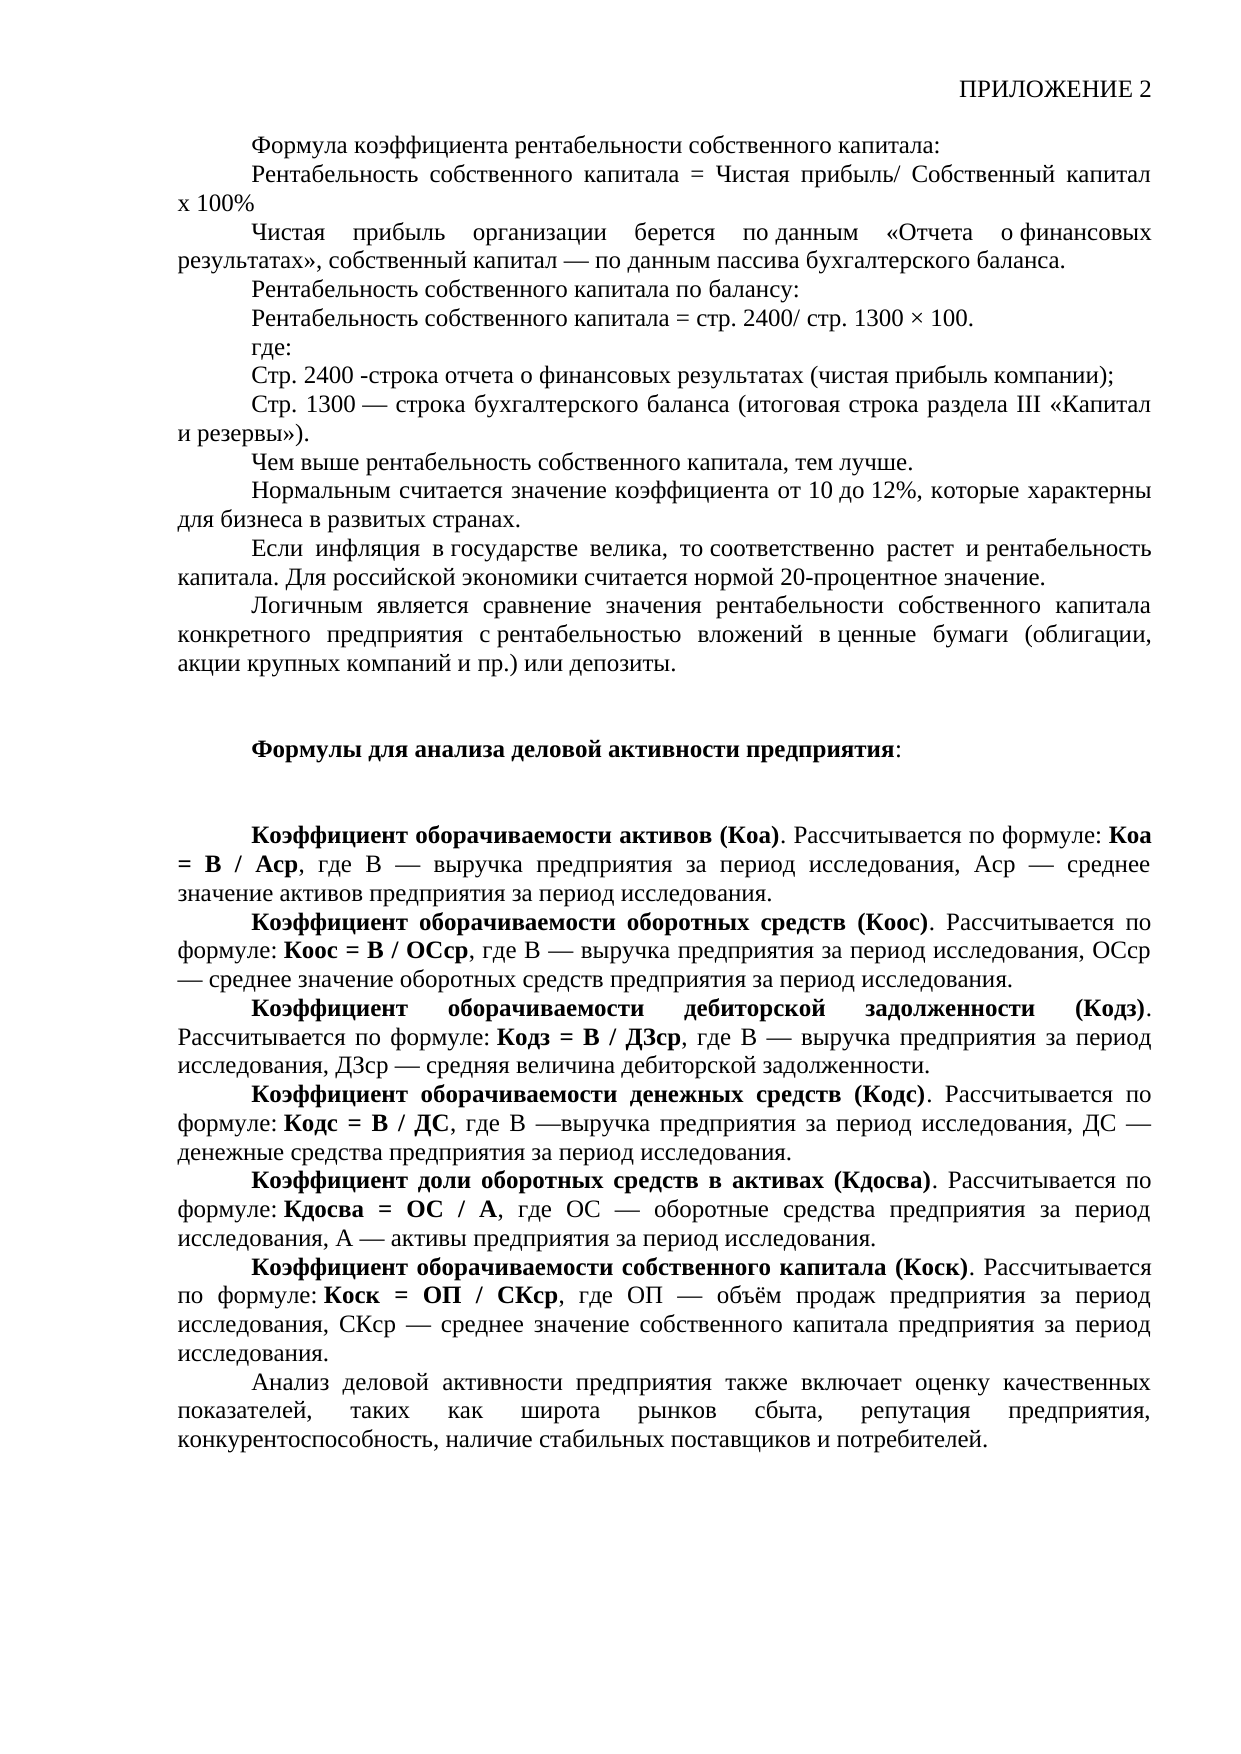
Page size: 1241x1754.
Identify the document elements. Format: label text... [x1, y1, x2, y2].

text Формулы для анализа деловой активности предприятия: [177, 734, 1152, 763]
text Чистая прибыль организации берется по данным «Отчета о финансовых результатах», собственный капитал — по данным пассива бухгалтерского баланса. [177, 217, 1152, 274]
text Коэффициент оборачиваемости денежных средств (Кодс). Рассчитывается по формуле: Кодс = В / ДС, где В —выручка предприятия за период исследования, ДС — денежные средства предприятия за период исследования. [177, 1079, 1152, 1166]
text Стр. 1300 — строка бухгалтерского баланса (итоговая строка раздела III «Капитал и резервы»). [177, 389, 1152, 447]
text Коэффициент оборачиваемости активов (Коа). Рассчитывается по формуле: Коа = В / Аср, где В — выручка предприятия за период исследования, Аср — среднее значение активов предприятия за период исследования. [177, 821, 1152, 907]
text Рентабельность собственного капитала = Чистая прибыль/ Собственный капитал х 100% [177, 159, 1152, 217]
text где: [177, 332, 1152, 361]
text Чем выше рентабельность собственного капитала, тем лучше. [177, 447, 1152, 476]
text Коэффициент оборачиваемости собственного капитала (Коск). Рассчитывается по формуле: Коск = ОП / СКср, где ОП — объём продаж предприятия за период исследования, СКср — среднее значение собственного капитала предприятия за период исследования. [177, 1252, 1152, 1367]
text Стр. 2400 -строка отчета о финансовых результатах (чистая прибыль компании); [177, 361, 1152, 389]
text Рентабельность собственного капитала = стр. 2400/ стр. 1300 × 100. [177, 303, 1152, 332]
text Коэффициент оборачиваемости дебиторской задолженности (Кодз). Рассчитывается по формуле: Кодз = В / ДЗср, где В — выручка предприятия за период исследования, ДЗср — средняя величина дебиторской задолженности. [177, 993, 1152, 1079]
text Формула коэффициента рентабельности собственного капитала: [177, 131, 1152, 159]
text Коэффициент оборачиваемости оборотных средств (Коос). Рассчитывается по формуле: Коос = В / ОСср, где В — выручка предприятия за период исследования, ОСср — среднее значение оборотных средств предприятия за период исследования. [177, 907, 1152, 993]
text Нормальным считается значение коэффициента от 10 до 12%, которые характерны для бизнеса в развитых странах. [177, 476, 1152, 533]
text Логичным является сравнение значения рентабельности собственного капитала конкретного предприятия с рентабельностью вложений в ценные бумаги (облигации, акции крупных компаний и пр.) или депозиты. [177, 591, 1152, 677]
text Если инфляция в государстве велика, то соответственно растет и рентабельность капитала. Для российской экономики считается нормой 20-процентное значение. [177, 533, 1152, 591]
text Рентабельность собственного капитала по балансу: [177, 274, 1152, 303]
text Коэффициент доли оборотных средств в активах (Кдосва). Рассчитывается по формуле: Кдосва = ОС / А, где ОС — оборотные средства предприятия за период исследования, А — активы предприятия за период исследования. [177, 1166, 1152, 1252]
text Анализ деловой активности предприятия также включает оценку качественных показателей, таких как широта рынков сбыта, репутация предприятия, конкурентоспособность, наличие стабильных поставщиков и потребителей. [177, 1367, 1152, 1453]
